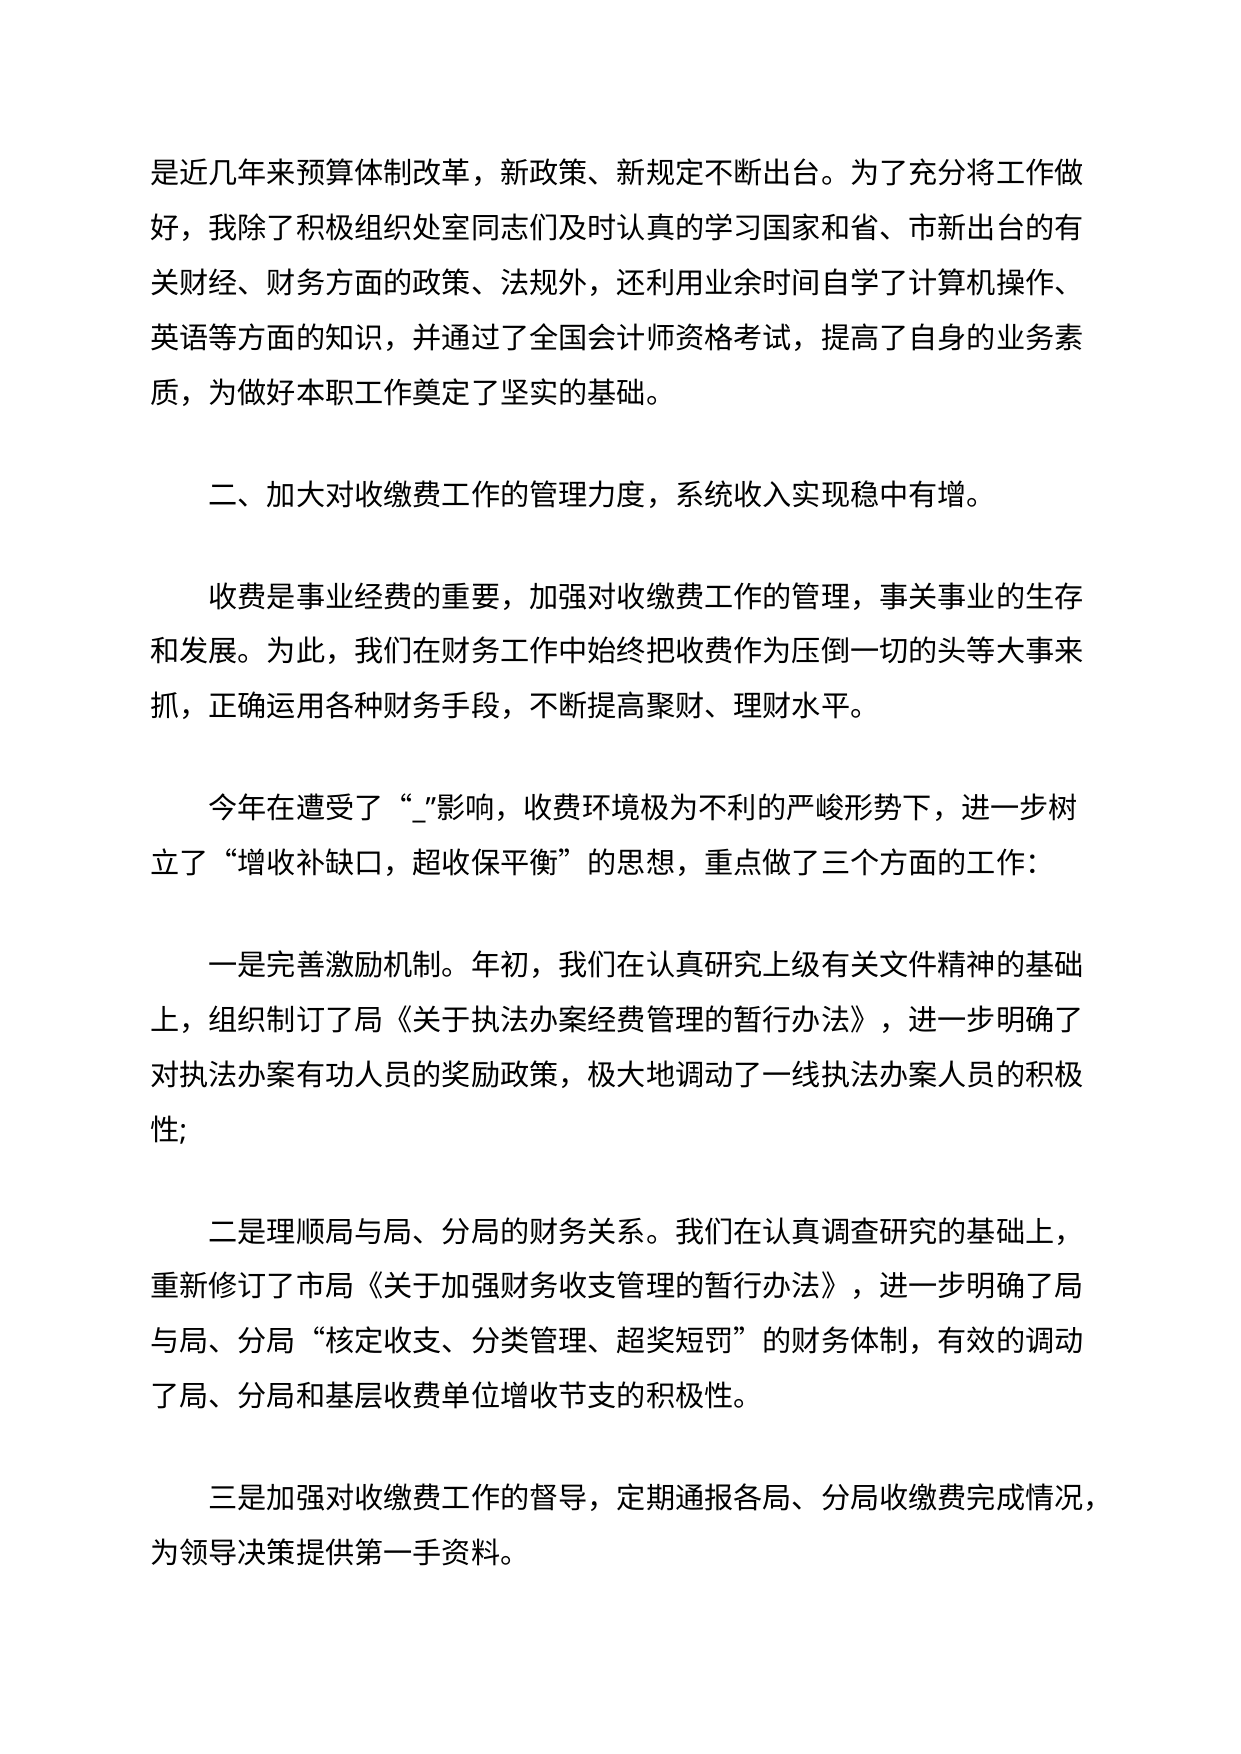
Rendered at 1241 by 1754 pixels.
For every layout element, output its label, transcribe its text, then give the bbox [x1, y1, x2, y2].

text 一是完善激励机制。年初，我们在认真研究上级有关文件精神的基础上，组织制订了局《关于执法办案经费管理的暂行办法》，进一步明确了对执法办案有功人员的奖励政策，极大地调动了一线执法办案人员的积极性; [150, 941, 1090, 1148]
text 今年在遭受了“_”影响，收费环境极为不利的严峻形势下，进一步树立了“增收补缺口，超收保平衡”的思想，重点做了三个方面的工作： [150, 785, 1090, 882]
text 收费是事业经费的重要，加强对收缴费工作的管理，事关事业的生存和发展。为此，我们在财务工作中始终把收费作为压倒一切的头等大事来抓，正确运用各种财务手段，不断提高聚财、理财水平。 [150, 573, 1090, 725]
text 二、加大对收缴费工作的管理力度，系统收入实现稳中有增。 [150, 471, 1090, 514]
text 二是理顺局与局、分局的财务关系。我们在认真调查研究的基础上，重新修订了市局《关于加强财务收支管理的暂行办法》，进一步明确了局与局、分局“核定收支、分类管理、超奖短罚”的财务体制，有效的调动了局、分局和基层收费单位增收节支的积极性。 [150, 1208, 1090, 1415]
text 三是加强对收缴费工作的督导，定期通报各局、分局收缴费完成情况，为领导决策提供第一手资料。 [150, 1474, 1090, 1572]
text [150, 150, 1090, 412]
